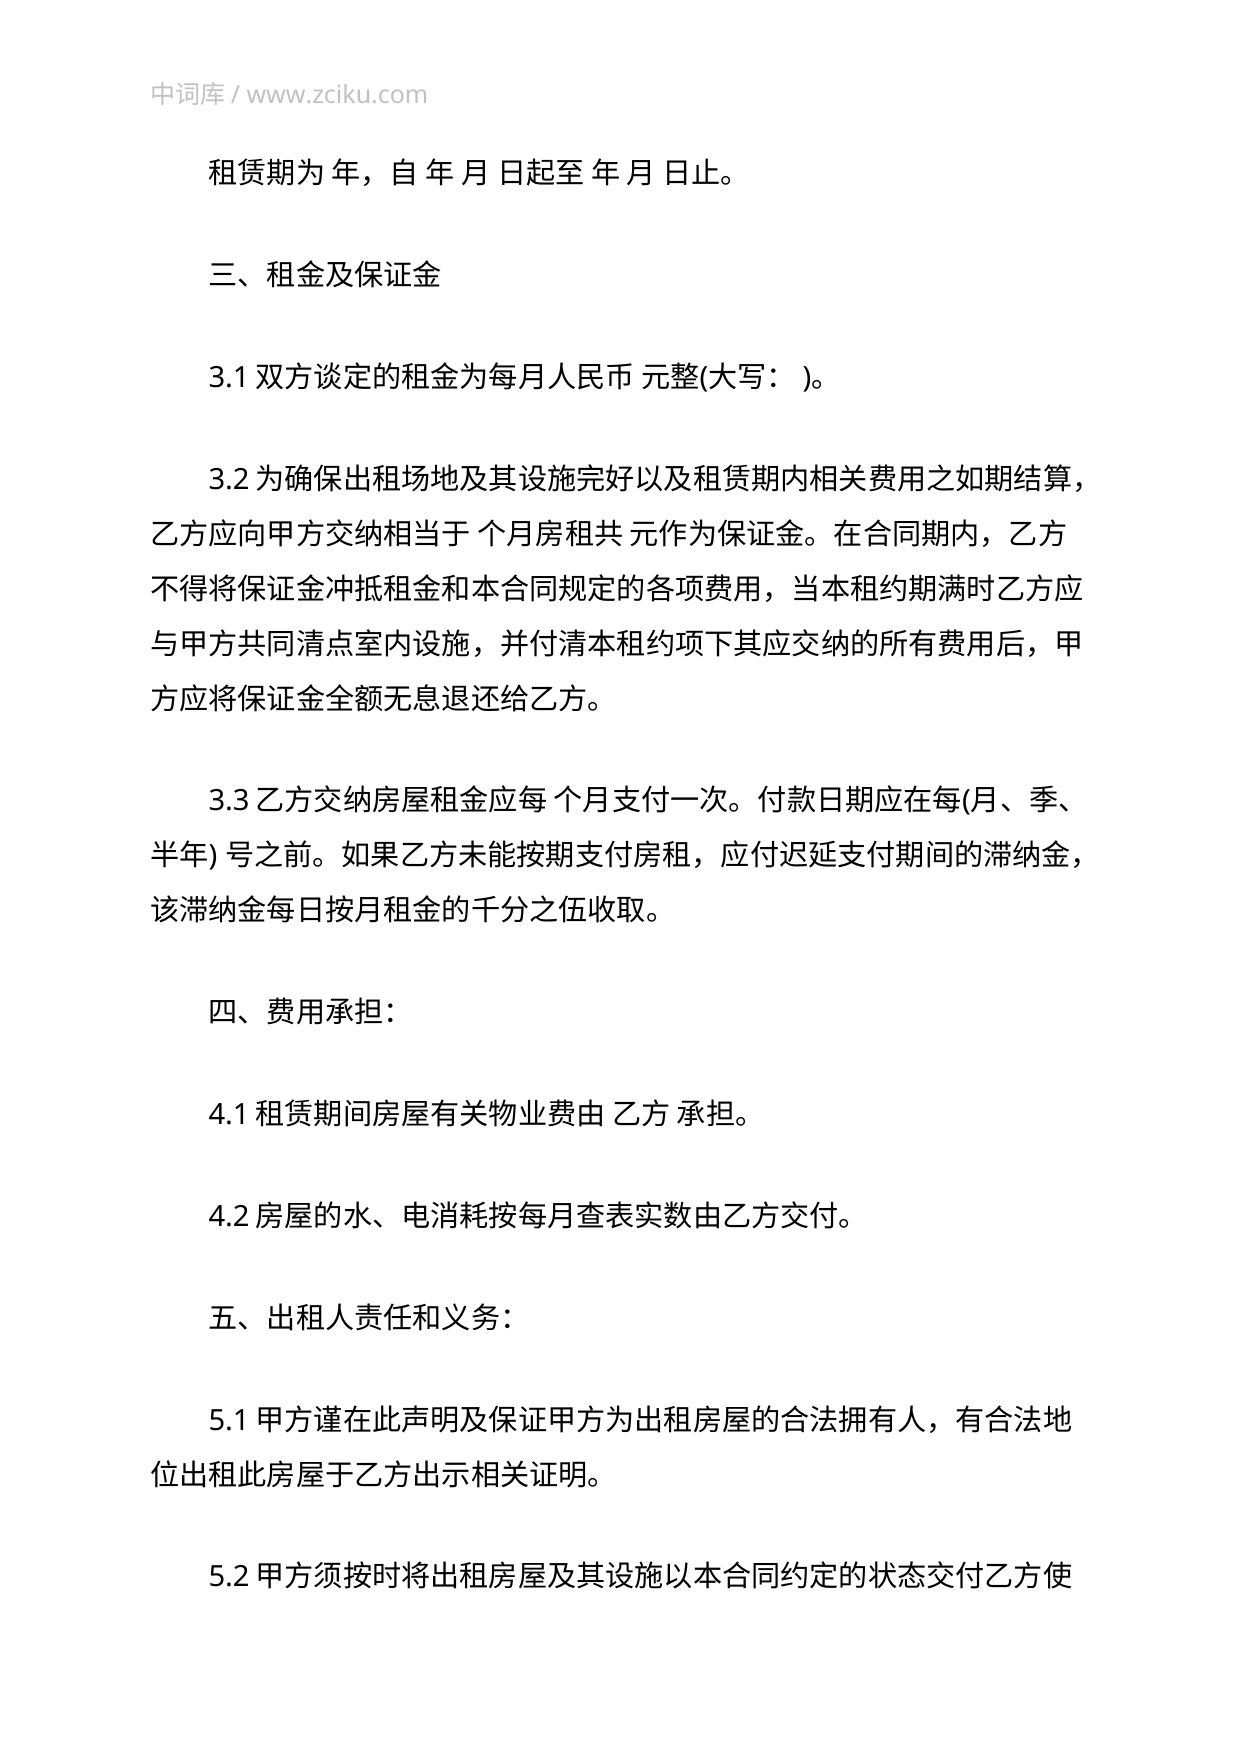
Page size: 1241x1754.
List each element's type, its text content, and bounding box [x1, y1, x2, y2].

text 五、出租人责任和义务： [150, 1294, 1090, 1337]
text 租赁期为 年，自 年 月 日起至 年 月 日止。 [150, 150, 1090, 192]
text 3.3乙方交纳房屋租金应每 个月支付一次。付款日期应在每(月、季、半年) 号之前。如果乙方未能按期支付房租，应付迟延支付期间的滞纳金，该滞纳金每日按月租金的千分之伍收取。 [150, 777, 1090, 929]
text 3.2为确保出租场地及其设施完好以及租赁期内相关费用之如期结算，乙方应向甲方交纳相当于 个月房租共 元作为保证金。在合同期内，乙方不得将保证金冲抵租金和本合同规定的各项费用，当本租约期满时乙方应与甲方共同清点室内设施，并付清本租约项下其应交纳的所有费用后，甲方应将保证金全额无息退还给乙方。 [150, 456, 1090, 717]
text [150, 1553, 1090, 1595]
text 4.1租赁期间房屋有关物业费由 乙方 承担。 [150, 1091, 1090, 1133]
text 四、费用承担： [150, 989, 1090, 1031]
text 3.1双方谈定的租金为每月人民币 元整(大写： )。 [150, 353, 1090, 396]
text 三、租金及保证金 [150, 252, 1090, 294]
text 5.1甲方谨在此声明及保证甲方为出租房屋的合法拥有人，有合法地位出租此房屋于乙方出示相关证明。 [150, 1396, 1090, 1493]
text 4.2房屋的水、电消耗按每月查表实数由乙方交付。 [150, 1192, 1090, 1235]
